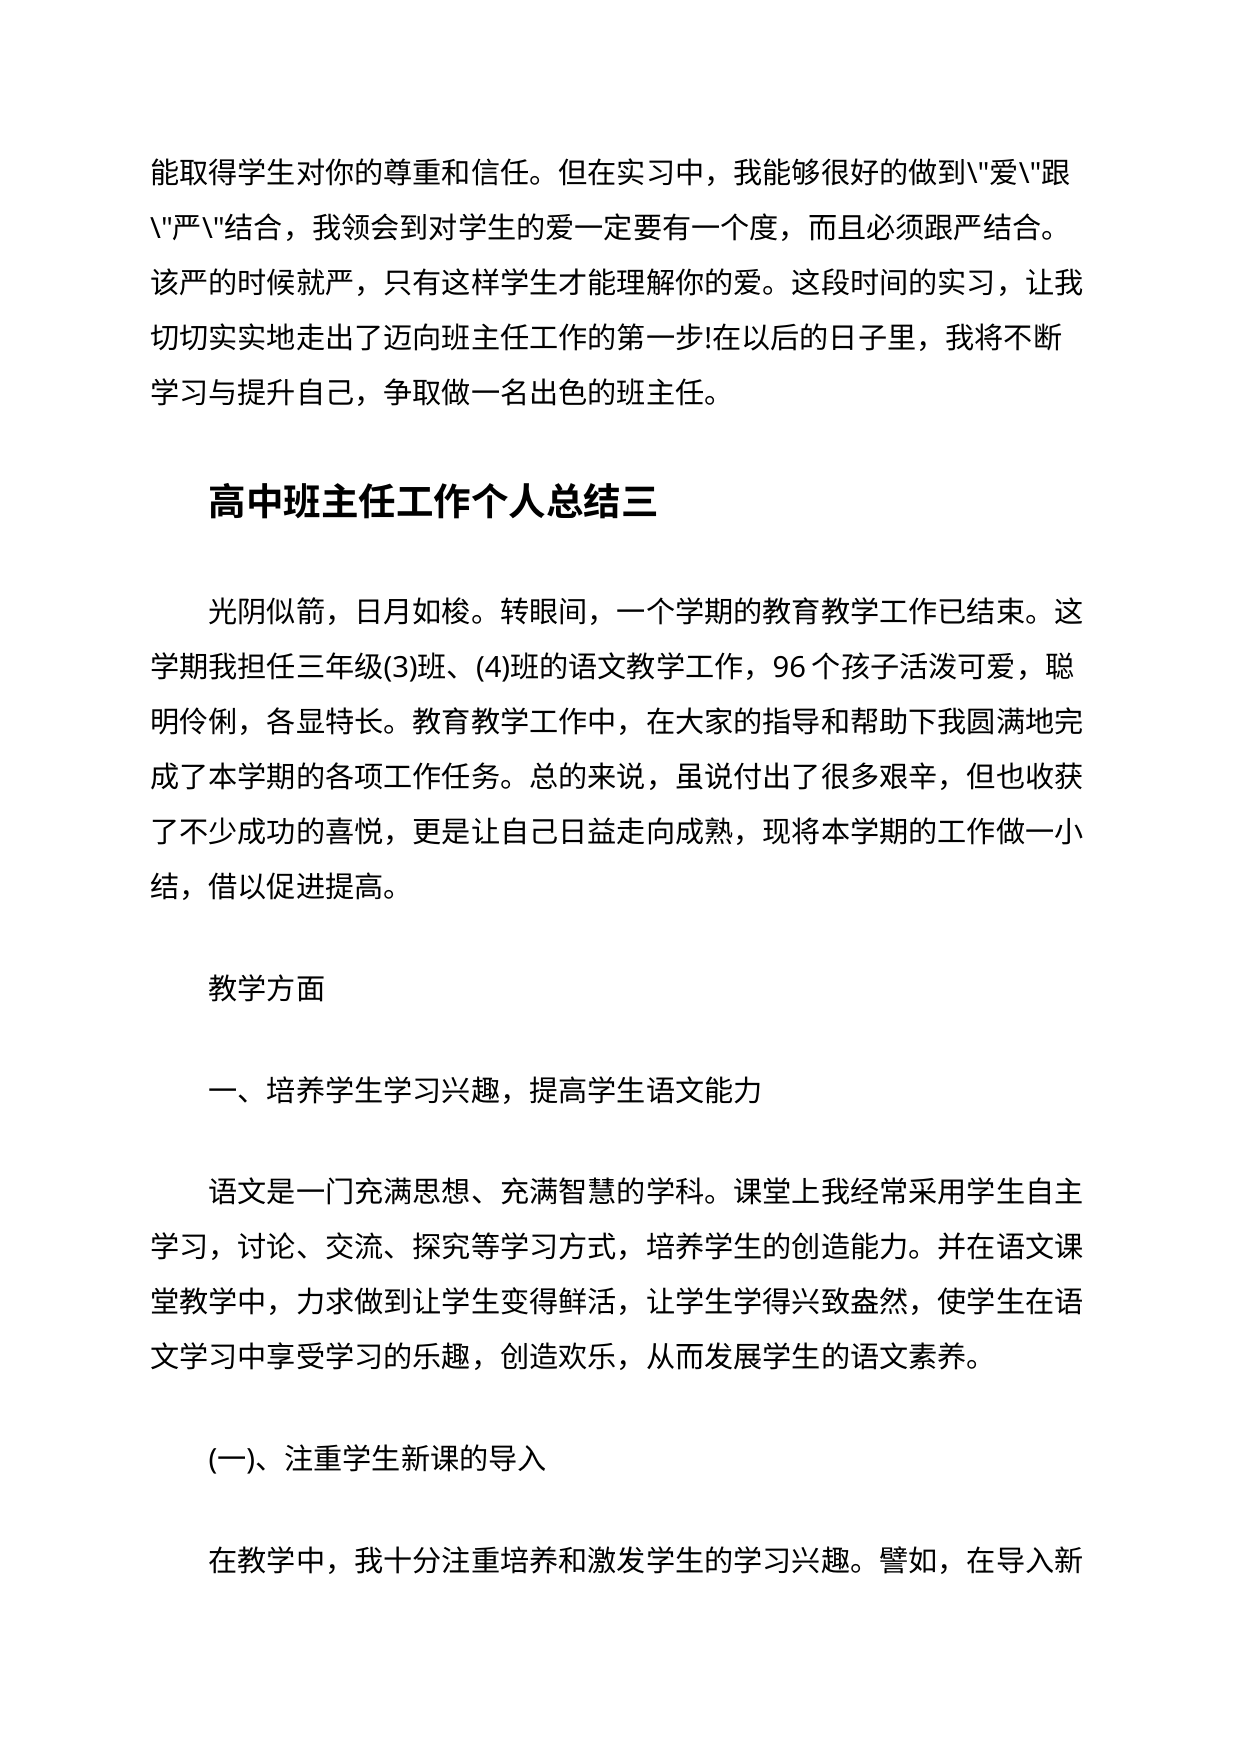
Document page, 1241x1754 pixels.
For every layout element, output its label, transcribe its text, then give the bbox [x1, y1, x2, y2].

text 高中班主任工作个人总结三 [150, 472, 1090, 526]
text (一)、注重学生新课的导入 [150, 1435, 1090, 1478]
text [150, 150, 1090, 412]
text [150, 1537, 1090, 1580]
text 教学方面 [150, 965, 1090, 1008]
text 一、培养学生学习兴趣，提高学生语文能力 [150, 1067, 1090, 1109]
text 语文是一门充满思想、充满智慧的学科。课堂上我经常采用学生自主学习，讨论、交流、探究等学习方式，培养学生的创造能力。并在语文课堂教学中，力求做到让学生变得鲜活，让学生学得兴致盎然，使学生在语文学习中享受学习的乐趣，创造欢乐，从而发展学生的语文素养。 [150, 1169, 1090, 1376]
text 光阴似箭，日月如梭。转眼间，一个学期的教育教学工作已结束。这学期我担任三年级(3)班、(4)班的语文教学工作，96个孩子活泼可爱，聪明伶俐，各显特长。教育教学工作中，在大家的指导和帮助下我圆满地完成了本学期的各项工作任务。总的来说，虽说付出了很多艰辛，但也收获了不少成功的喜悦，更是让自己日益走向成熟，现将本学期的工作做一小结，借以促进提高。 [150, 589, 1090, 906]
